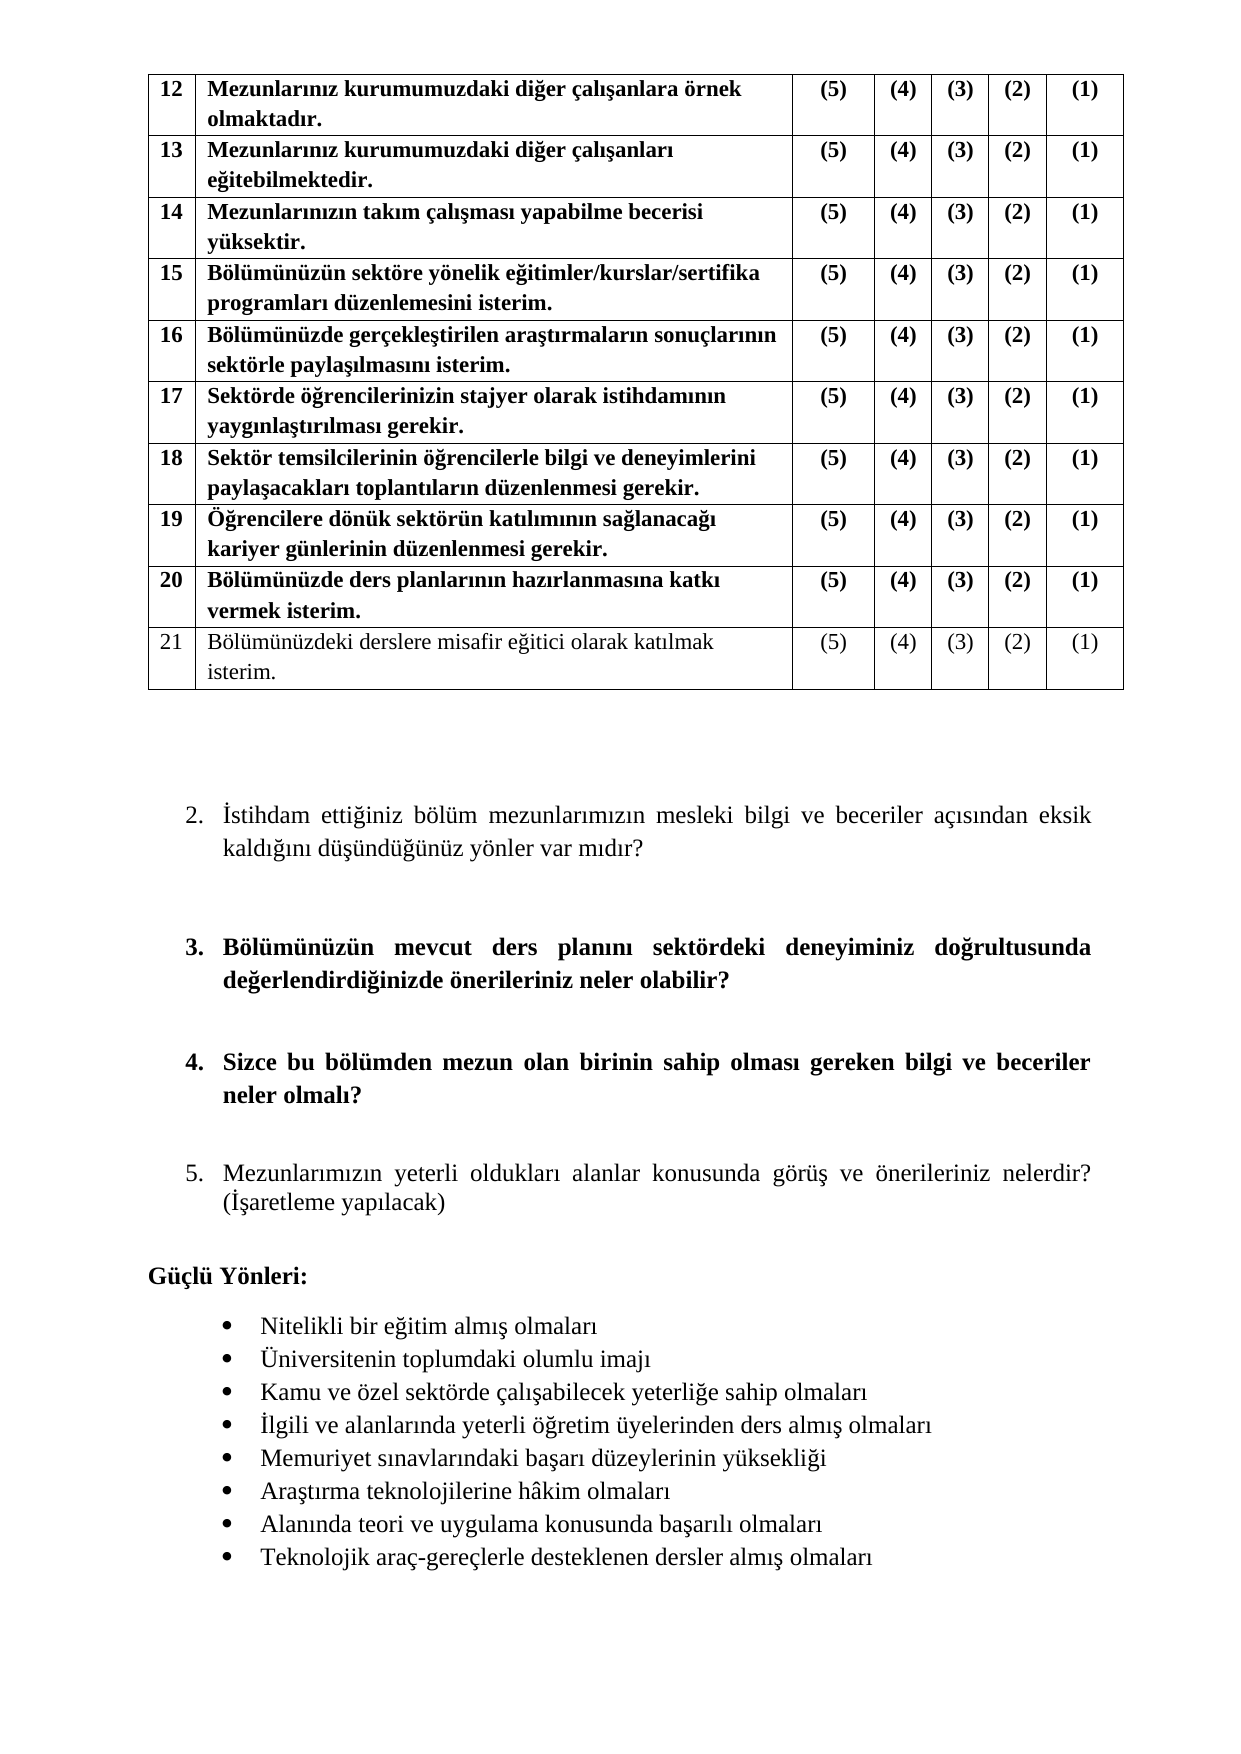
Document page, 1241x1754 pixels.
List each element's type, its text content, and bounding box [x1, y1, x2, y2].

text Güçlü Yönleri: [148, 1261, 1092, 1290]
list İstihdam ettiğiniz bölüm mezunlarımızın mesleki bilgi ve beceriler açısından eksik kaldığını düşündüğünüz yönler var mıdır? [185, 800, 1092, 862]
table_cell (5) [793, 567, 874, 627]
table_cell 12 [149, 75, 195, 135]
table_cell 15 [149, 259, 195, 320]
table_cell (3) [932, 259, 988, 320]
table_cell (5) [793, 136, 874, 197]
table_cell (3) [932, 567, 988, 627]
table_cell Bölümünüzdeki derslere misafir eğitici olarak katılmak isterim. [196, 628, 792, 688]
table_cell (3) [932, 136, 988, 197]
table_cell (1) [1047, 382, 1123, 443]
list Bölümünüzün mevcut ders planını sektördeki deneyiminiz doğrultusunda değerlendirdiğinizde önerileriniz neler olabilir? [185, 932, 1092, 994]
table_cell (4) [875, 321, 931, 381]
table_cell (3) [932, 382, 988, 443]
table_cell (4) [875, 382, 931, 443]
table_cell (1) [1047, 321, 1123, 381]
table_cell (3) [932, 628, 988, 688]
table_cell (5) [793, 198, 874, 258]
list Alanında teori ve uygulama konusunda başarılı olmaları [223, 1509, 1092, 1538]
table_cell Bölümünüzde gerçekleştirilen araştırmaların sonuçlarının sektörle paylaşılmasını isterim. [196, 321, 792, 381]
table_cell (1) [1047, 136, 1123, 197]
table_cell (4) [875, 259, 931, 320]
table_cell (1) [1047, 75, 1123, 135]
table_cell (2) [989, 321, 1046, 381]
table_cell (2) [989, 444, 1046, 504]
table_cell (5) [793, 321, 874, 381]
table_cell Sektör temsilcilerinin öğrencilerle bilgi ve deneyimlerini paylaşacakları toplantıların düzenlenmesi gerekir. [196, 444, 792, 504]
table_cell (4) [875, 136, 931, 197]
list Mezunlarımızın yeterli oldukları alanlar konusunda görüş ve önerileriniz nelerdir? (İşaretleme yapılacak) [185, 1158, 1092, 1216]
table_cell (3) [932, 321, 988, 381]
table_cell (5) [793, 628, 874, 688]
table_cell (2) [989, 505, 1046, 566]
table_cell (2) [989, 259, 1046, 320]
table_cell (2) [989, 628, 1046, 688]
table_cell (3) [932, 198, 988, 258]
list İlgili ve alanlarında yeterli öğretim üyelerinden ders almış olmaları [223, 1410, 1092, 1439]
table_cell 21 [149, 628, 195, 688]
table_cell (5) [793, 382, 874, 443]
table_cell (4) [875, 444, 931, 504]
table_cell Sektörde öğrencilerinizin stajyer olarak istihdamının yaygınlaştırılması gerekir. [196, 382, 792, 443]
table_cell (1) [1047, 628, 1123, 688]
table_cell (3) [932, 444, 988, 504]
table_cell Bölümünüzün sektöre yönelik eğitimler/kurslar/sertifika programları düzenlemesini isterim. [196, 259, 792, 320]
table_cell 13 [149, 136, 195, 197]
table_cell 19 [149, 505, 195, 566]
table_cell (5) [793, 75, 874, 135]
list Üniversitenin toplumdaki olumlu imajı [223, 1344, 1092, 1373]
table_cell (3) [932, 75, 988, 135]
table_cell (2) [989, 382, 1046, 443]
table_cell (2) [989, 198, 1046, 258]
list Memuriyet sınavlarındaki başarı düzeylerinin yüksekliği [223, 1443, 1092, 1472]
table_cell (1) [1047, 505, 1123, 566]
list Kamu ve özel sektörde çalışabilecek yeterliğe sahip olmaları [223, 1377, 1092, 1406]
table_cell (1) [1047, 259, 1123, 320]
table_cell (1) [1047, 567, 1123, 627]
table_cell (3) [932, 505, 988, 566]
table_cell 17 [149, 382, 195, 443]
list Araştırma teknolojilerine hâkim olmaları [223, 1476, 1092, 1505]
table_cell (4) [875, 628, 931, 688]
table_cell 14 [149, 198, 195, 258]
table_cell (1) [1047, 198, 1123, 258]
table_cell Mezunlarınız kurumumuzdaki diğer çalışanları eğitebilmektedir. [196, 136, 792, 197]
table_cell (4) [875, 505, 931, 566]
list Nitelikli bir eğitim almış olmaları [223, 1311, 1092, 1340]
table_cell (2) [989, 75, 1046, 135]
list Teknolojik araç-gereçlerle desteklenen dersler almış olmaları [223, 1542, 1092, 1571]
table_cell (5) [793, 444, 874, 504]
table_cell (4) [875, 567, 931, 627]
table_cell 20 [149, 567, 195, 627]
list Sizce bu bölümden mezun olan birinin sahip olması gereken bilgi ve beceriler neler olmalı? [185, 1047, 1092, 1109]
table_cell (5) [793, 259, 874, 320]
table_cell (2) [989, 567, 1046, 627]
table_cell Bölümünüzde ders planlarının hazırlanmasına katkı vermek isterim. [196, 567, 792, 627]
table_cell (4) [875, 198, 931, 258]
table_cell Öğrencilere dönük sektörün katılımının sağlanacağı kariyer günlerinin düzenlenmesi gerekir. [196, 505, 792, 566]
table_cell (1) [1047, 444, 1123, 504]
table_cell (2) [989, 136, 1046, 197]
table_cell Mezunlarınız kurumumuzdaki diğer çalışanlara örnek olmaktadır. [196, 75, 792, 135]
table_cell Mezunlarınızın takım çalışması yapabilme becerisi yüksektir. [196, 198, 792, 258]
table_cell 16 [149, 321, 195, 381]
table_cell (5) [793, 505, 874, 566]
table_cell 18 [149, 444, 195, 504]
table_cell (4) [875, 75, 931, 135]
